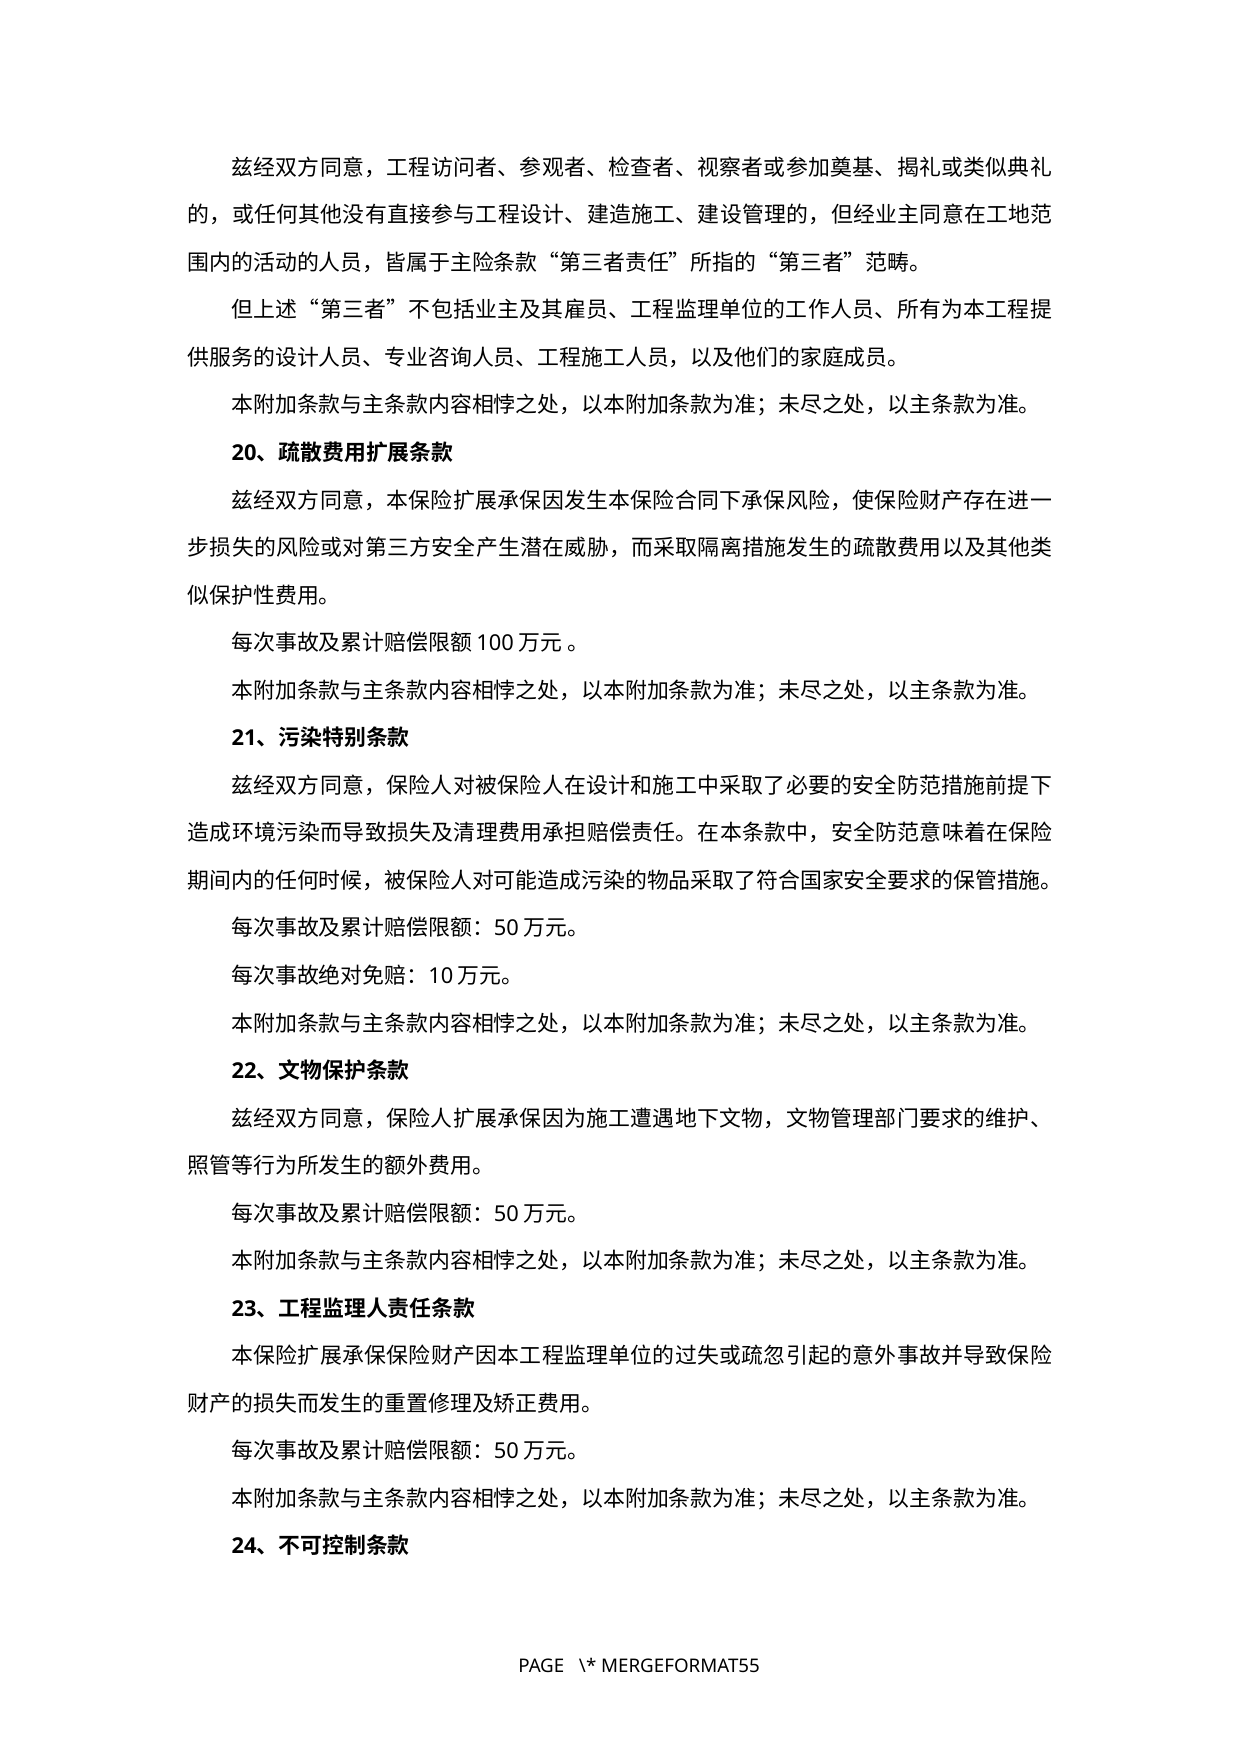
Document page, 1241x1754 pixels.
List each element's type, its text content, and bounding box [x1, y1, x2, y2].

text 本附加条款与主条款内容相悖之处，以本附加条款为准；未尽之处，以主条款为准。 [187, 673, 1053, 704]
text 每次事故及累计赔偿限额：50万元。 [187, 910, 1053, 942]
text 22、文物保护条款 [187, 1053, 1053, 1085]
text 每次事故及累计赔偿限额：50万元。 [187, 1433, 1053, 1465]
text 兹经双方同意，工程访问者、参观者、检查者、视察者或参加奠基、揭礼或类似典礼的，或任何其他没有直接参与工程设计、建造施工、建设管理的，但经业主同意在工地范围内的活动的人员，皆属于主险条款“第三者责任”所指的“第三者”范畴。 [187, 150, 1053, 277]
text 本附加条款与主条款内容相悖之处，以本附加条款为准；未尽之处，以主条款为准。 [187, 1006, 1053, 1037]
text 本附加条款与主条款内容相悖之处，以本附加条款为准；未尽之处，以主条款为准。 [187, 387, 1053, 419]
text 每次事故及累计赔偿限额：50万元。 [187, 1196, 1053, 1227]
text 本保险扩展承保保险财产因本工程监理单位的过失或疏忽引起的意外事故并导致保险财产的损失而发生的重置修理及矫正费用。 [187, 1338, 1053, 1417]
text 本附加条款与主条款内容相悖之处，以本附加条款为准；未尽之处，以主条款为准。 [187, 1243, 1053, 1275]
text 21、污染特别条款 [187, 720, 1053, 752]
text 但上述“第三者”不包括业主及其雇员、工程监理单位的工作人员、所有为本工程提供服务的设计人员、专业咨询人员、工程施工人员，以及他们的家庭成员。 [187, 292, 1053, 372]
text 兹经双方同意，本保险扩展承保因发生本保险合同下承保风险，使保险财产存在进一步损失的风险或对第三方安全产生潜在威胁，而采取隔离措施发生的疏散费用以及其他类似保护性费用。 [187, 483, 1053, 609]
text 20、疏散费用扩展条款 [187, 435, 1053, 467]
text 兹经双方同意，保险人对被保险人在设计和施工中采取了必要的安全防范措施前提下造成环境污染而导致损失及清理费用承担赔偿责任。在本条款中，安全防范意味着在保险期间内的任何时候，被保险人对可能造成污染的物品采取了符合国家安全要求的保管措施。 [187, 768, 1053, 894]
text 本附加条款与主条款内容相悖之处，以本附加条款为准；未尽之处，以主条款为准。 [187, 1481, 1053, 1513]
text 每次事故绝对免赔：10万元。 [187, 958, 1053, 990]
text 每次事故及累计赔偿限额100万元 。 [187, 625, 1053, 657]
text 24、不可控制条款 [187, 1528, 1053, 1560]
text 23、工程监理人责任条款 [187, 1291, 1053, 1322]
text 兹经双方同意，保险人扩展承保因为施工遭遇地下文物，文物管理部门要求的维护、照管等行为所发生的额外费用。 [187, 1101, 1053, 1180]
